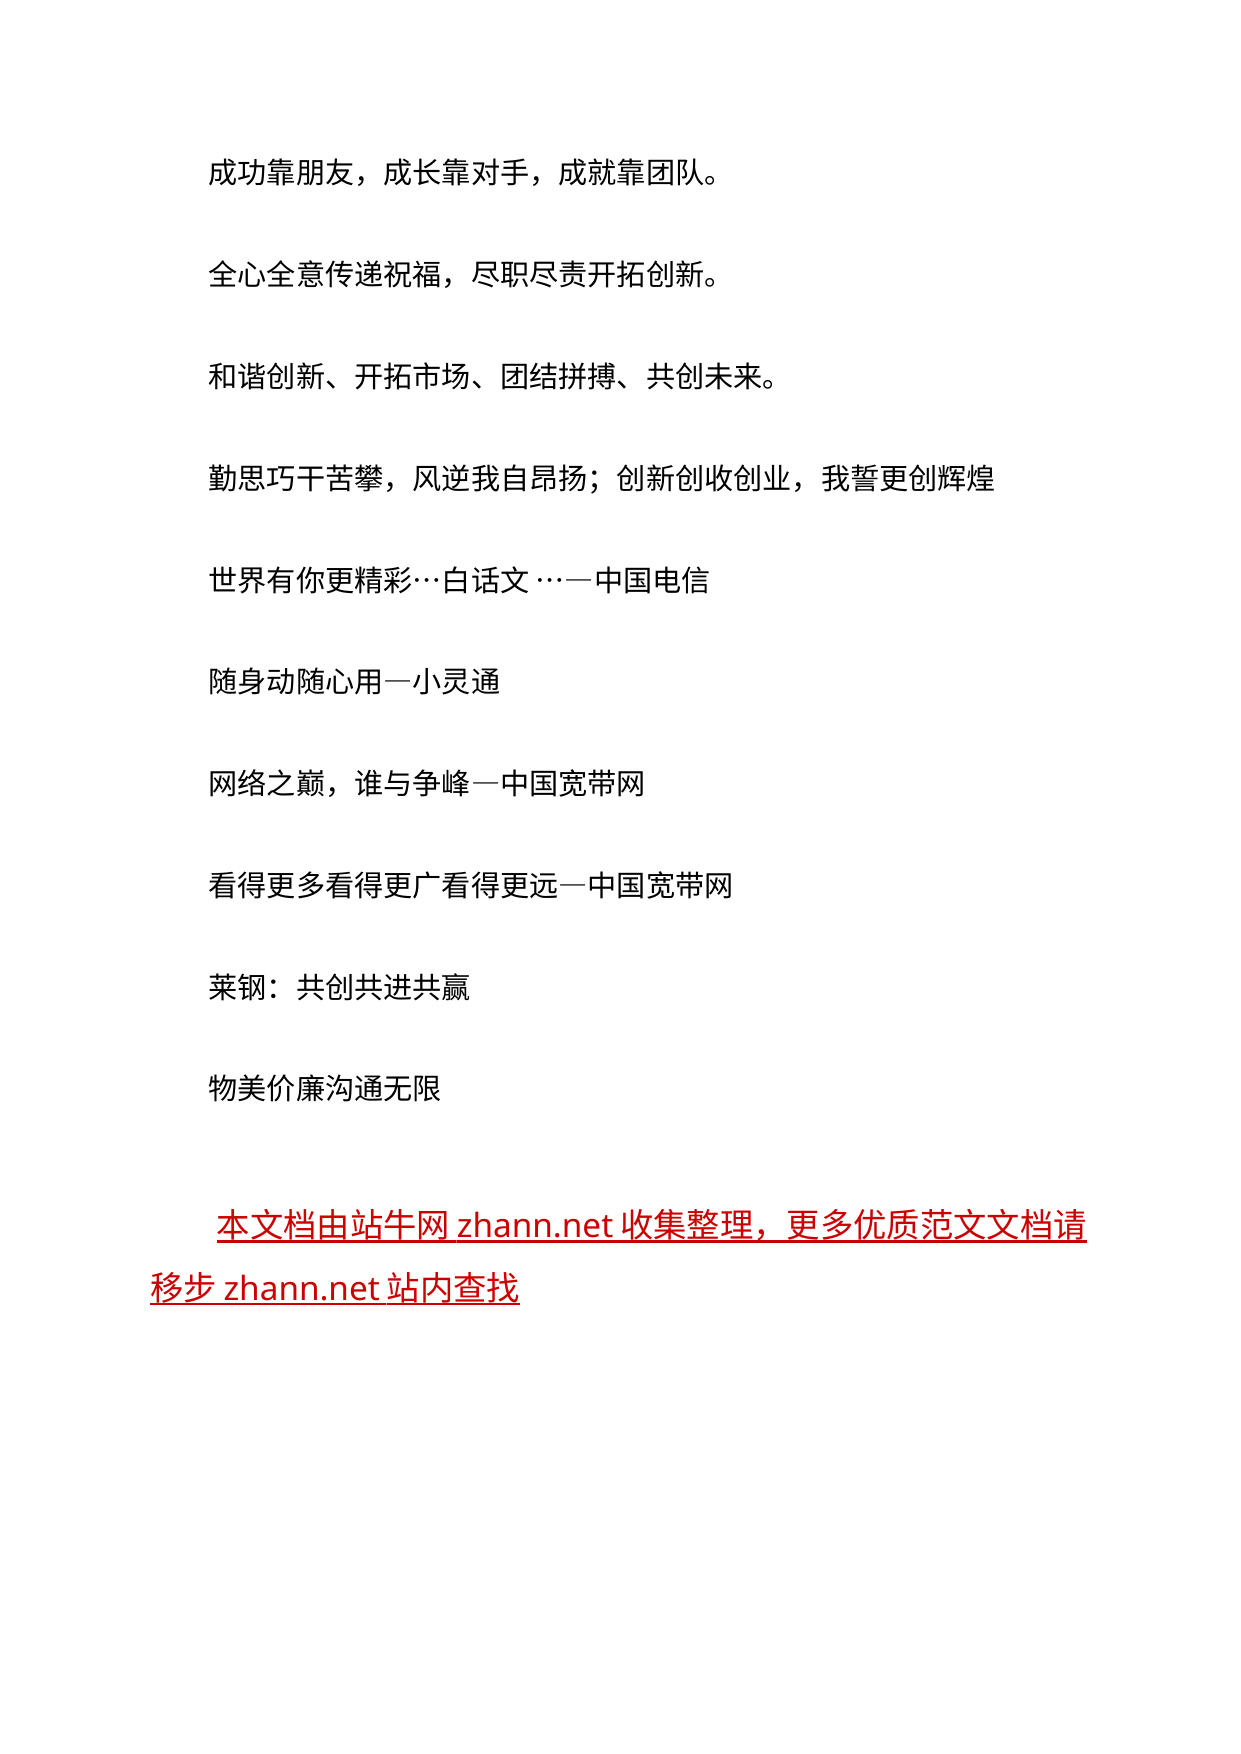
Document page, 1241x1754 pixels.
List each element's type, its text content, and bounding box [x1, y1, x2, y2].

text 世界有你更精彩…白话文 …—中国电信 [150, 557, 1090, 599]
text 物美价廉沟通无限 [150, 1066, 1090, 1108]
text 网络之巅，谁与争峰—中国宽带网 [150, 761, 1090, 803]
text 全心全意传递祝福，尽职尽责开拓创新。 [150, 252, 1090, 294]
text 勤思巧干苦攀，风逆我自昂扬；创新创收创业，我誓更创辉煌 [150, 455, 1090, 498]
text 和谐创新、开拓市场、团结拼搏、共创未来。 [150, 353, 1090, 396]
text 看得更多看得更广看得更远—中国宽带网 [150, 862, 1090, 905]
text 莱钢：共创共进共赢 [150, 964, 1090, 1006]
text 成功靠朋友，成长靠对手，成就靠团队。 [150, 150, 1090, 192]
text 随身动随心用—小灵通 [150, 659, 1090, 701]
text 本文档由站牛网zhann.net收集整理，更多优质范文文档请移步zhann.net站内查找 [150, 1199, 1090, 1310]
